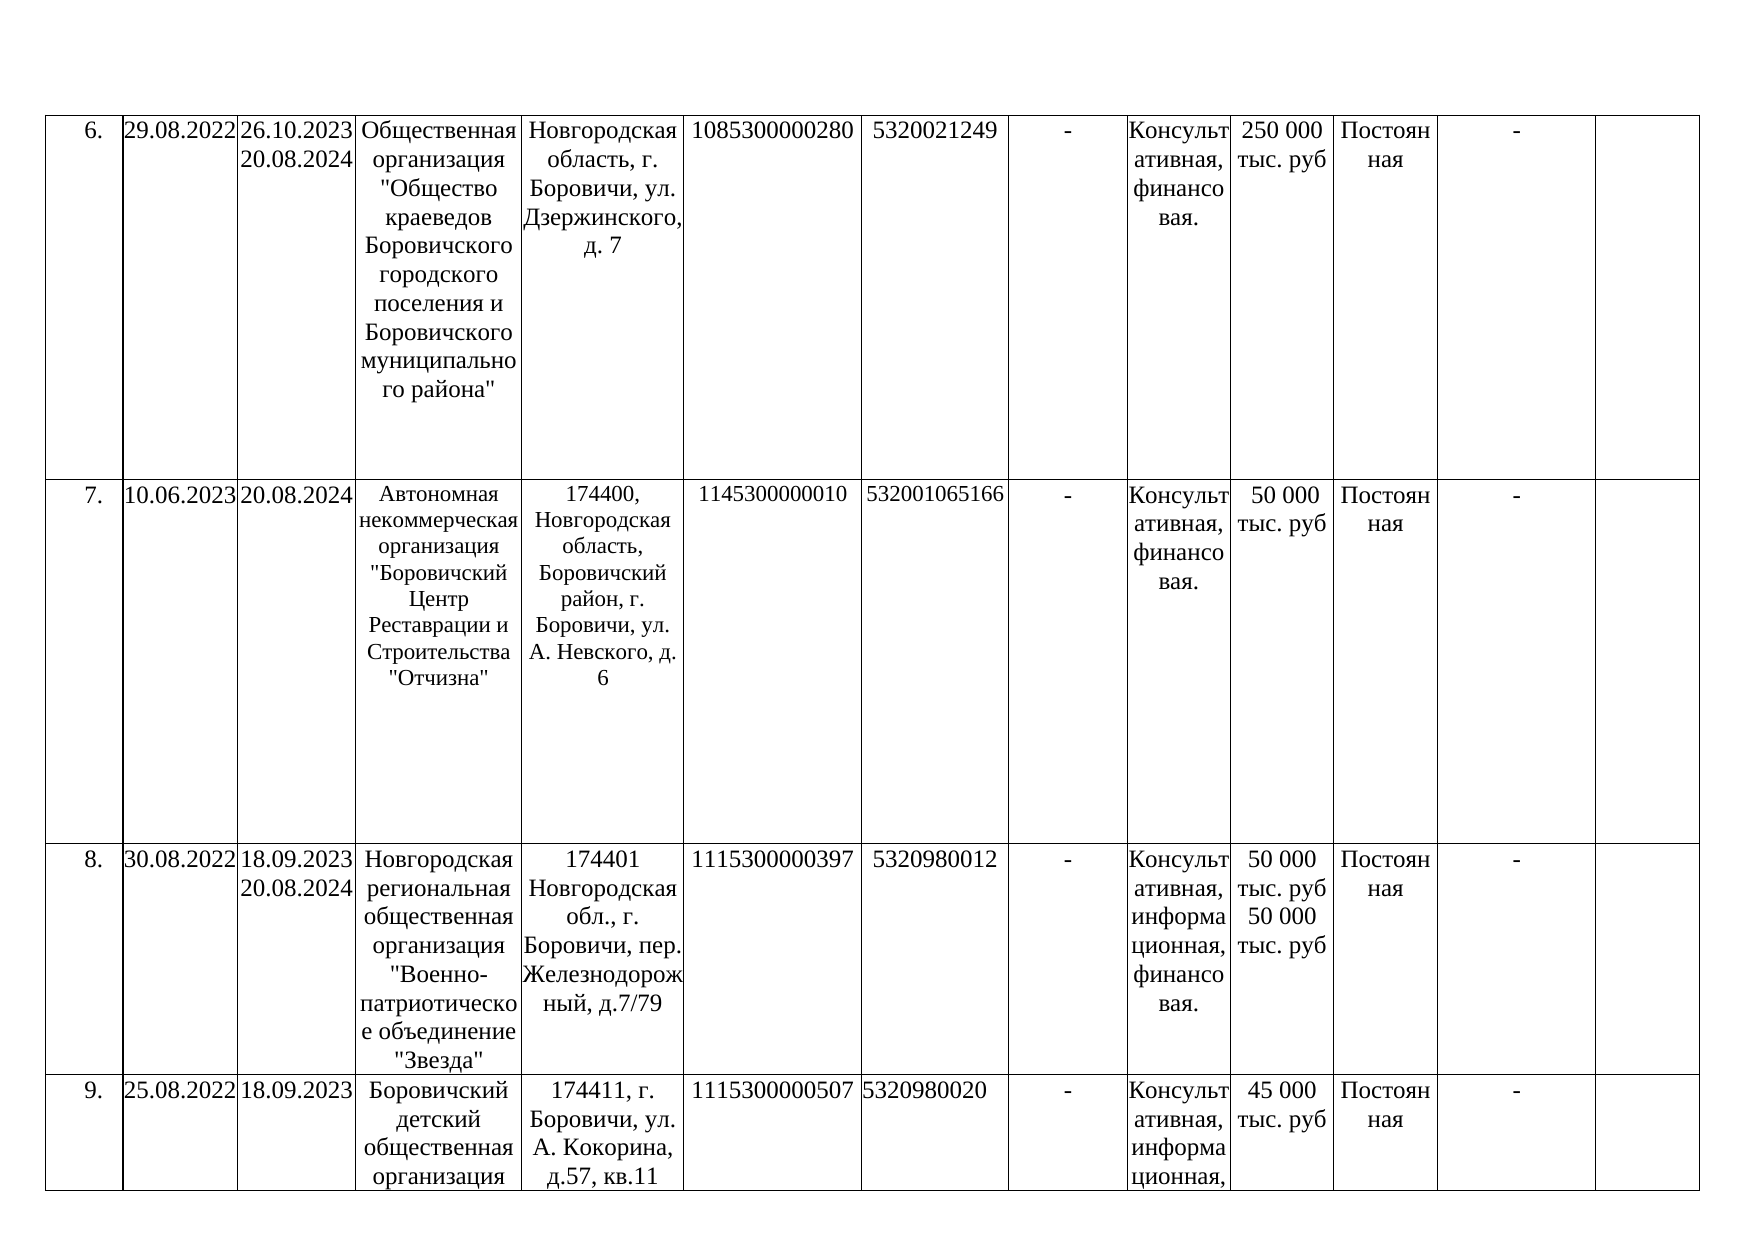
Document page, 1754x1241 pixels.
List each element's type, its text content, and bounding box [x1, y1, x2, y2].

table_cell 26.10.2023 20.08.2024 [238, 116, 355, 479]
table_cell Консультативная, финансовая. [1128, 480, 1230, 843]
table_cell - [1009, 480, 1127, 843]
table_cell 18.09.2023 20.08.2024 [238, 844, 355, 1074]
table_cell [1596, 1075, 1699, 1190]
table_cell 5320980020 [862, 1075, 1008, 1190]
table_cell Постоянная [1334, 1075, 1437, 1190]
table_cell 174401 Новгородская обл., г. Боровичи, пер. Железнодорожный, д.7/79 [522, 844, 683, 1074]
table_cell [1596, 844, 1699, 1074]
table_cell [1596, 116, 1699, 479]
table_cell 250 000 тыс. руб [1231, 116, 1333, 479]
table_cell [46, 480, 122, 843]
table_cell 1085300000280 [684, 116, 861, 479]
table_cell - [1438, 116, 1595, 479]
table_cell 532001065166 [862, 480, 1008, 843]
table_cell Общественная организация "Общество краеведов Боровичского городского поселения и Боровичского муниципального района" [356, 116, 521, 479]
table_cell 50 000 тыс. руб 50 000 тыс. руб [1231, 844, 1333, 1074]
table_cell 1115300000397 [684, 844, 861, 1074]
table_cell Постоянная [1334, 116, 1437, 479]
table_cell Постоянная [1334, 480, 1437, 843]
table_cell - [1009, 844, 1127, 1074]
table_cell 5320980012 [862, 844, 1008, 1074]
table_cell [46, 116, 122, 479]
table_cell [356, 1075, 521, 1190]
table_cell 1145300000010 [684, 480, 861, 843]
table_cell - [1438, 1075, 1595, 1190]
table_cell 30.08.2022 [124, 844, 237, 1074]
table_cell 174400, Новгородская область, Боровичский район, г. Боровичи, ул. А. Невского, д. 6 [522, 480, 683, 843]
table_cell 1115300000507 [684, 1075, 861, 1190]
table_cell - [1009, 116, 1127, 479]
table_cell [1128, 1075, 1230, 1190]
table_cell 20.08.2024 [238, 480, 355, 843]
table_cell 29.08.2022 [124, 116, 237, 479]
table_cell Новгородская региональная общественная организация "Военно-патриотическое объединение "Звезда" [356, 844, 521, 1074]
table_cell 5320021249 [862, 116, 1008, 479]
table_cell - [1438, 844, 1595, 1074]
table_cell [46, 1075, 122, 1190]
table_cell 25.08.2022 [124, 1075, 237, 1190]
table_cell 18.09.2023 [238, 1075, 355, 1190]
table_cell Консультативная, финансовая. [1128, 116, 1230, 479]
table_cell - [1438, 480, 1595, 843]
table_cell Консультативная, информационная, финансовая. [1128, 844, 1230, 1074]
table_cell 45 000 тыс. руб [1231, 1075, 1333, 1190]
table_cell Постоянная [1334, 844, 1437, 1074]
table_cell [522, 1075, 683, 1190]
table_cell [1596, 480, 1699, 843]
table_cell 50 000 тыс. руб [1231, 480, 1333, 843]
table_cell - [1009, 1075, 1127, 1190]
table_cell Новгородская область, г. Боровичи, ул. Дзержинского, д. 7 [522, 116, 683, 479]
table_cell Автономная некоммерческая организация "Боровичский Центр Реставрации и Строительства "Отчизна" [356, 480, 521, 843]
table_cell 10.06.2023 [124, 480, 237, 843]
table_cell [46, 844, 122, 1074]
